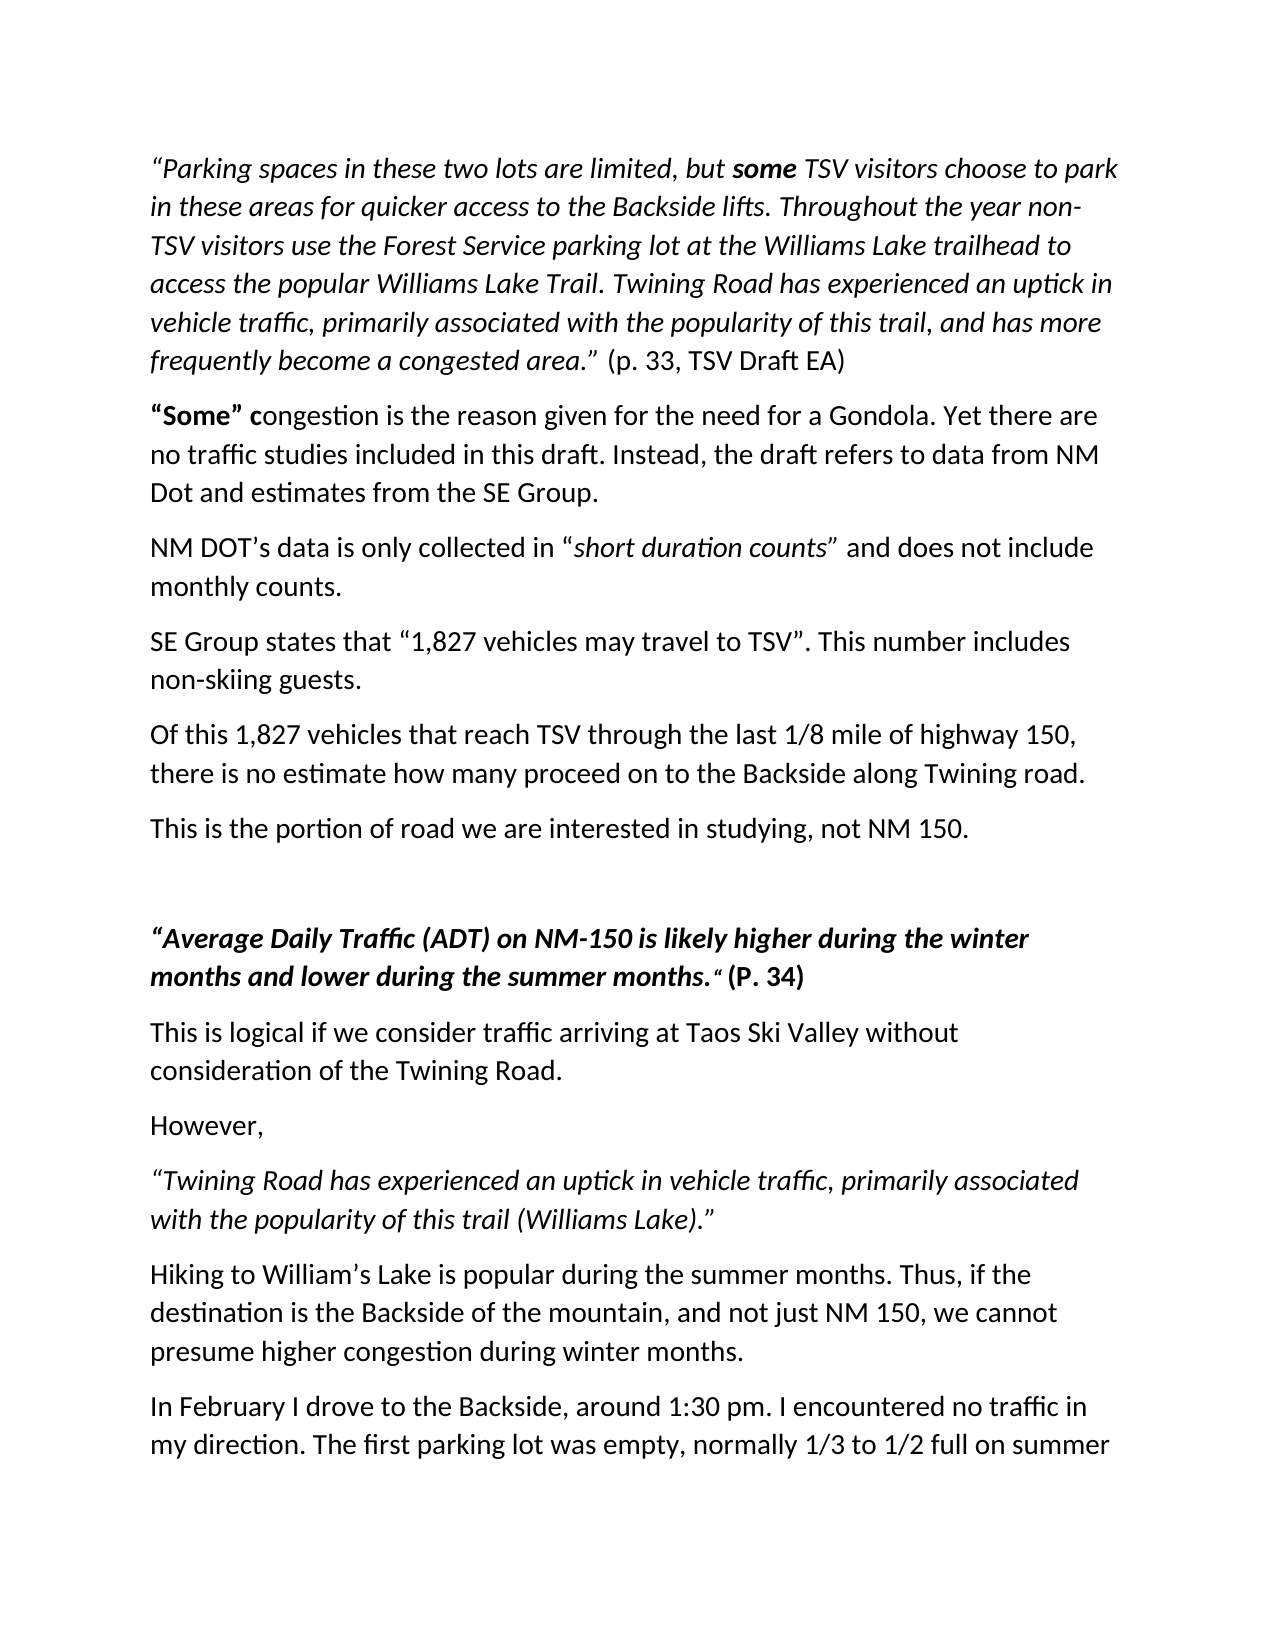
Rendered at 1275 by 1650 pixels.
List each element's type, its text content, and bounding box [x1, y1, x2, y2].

text Of this 1,827 vehicles that reach TSV through the last 1/8 mile of highway 150, there is no estimate how many proceed on to the Backside along Twining road. [150, 716, 1125, 790]
text “Parking spaces in these two lots are limited, but some TSV visitors choose to park in these areas for quicker access to the Backside lifts. Throughout the year non-TSV visitors use the Forest Service parking lot at the Williams Lake trailhead to access the popular Williams Lake Trail. Twining Road has experienced an uptick in vehicle traffic, primarily associated with the popularity of this trail, and has more frequently become a congested area.” (p. 33, TSV Draft EA) [150, 150, 1125, 378]
text This is the portion of road we are interested in studying, not NM 150. [150, 810, 1125, 846]
text “Average Daily Traffic (ADT) on NM-150 is likely higher during the winter months and lower during the summer months.“ (P. 34) [150, 920, 1125, 994]
text “Twining Road has experienced an uptick in vehicle traffic, primarily associated with the popularity of this trail (Williams Lake).” [150, 1162, 1125, 1236]
text “Some” congestion is the reason given for the need for a Gondola. Yet there are no traffic studies included in this draft. Instead, the draft refers to data from NM Dot and estimates from the SE Group. [150, 397, 1125, 510]
text Hiking to William’s Lake is popular during the summer months. Thus, if the destination is the Backside of the mountain, and not just NM 150, we cannot presume higher congestion during winter months. [150, 1256, 1125, 1368]
text However, [150, 1107, 1125, 1143]
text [150, 1388, 1125, 1462]
text This is logical if we consider traffic arriving at Taos Ski Valley without consideration of the Twining Road. [150, 1014, 1125, 1088]
text NM DOT’s data is only collected in “short duration counts” and does not include monthly counts. [150, 529, 1125, 603]
text SE Group states that “1,827 vehicles may travel to TSV”. This number includes non-skiing guests. [150, 623, 1125, 697]
